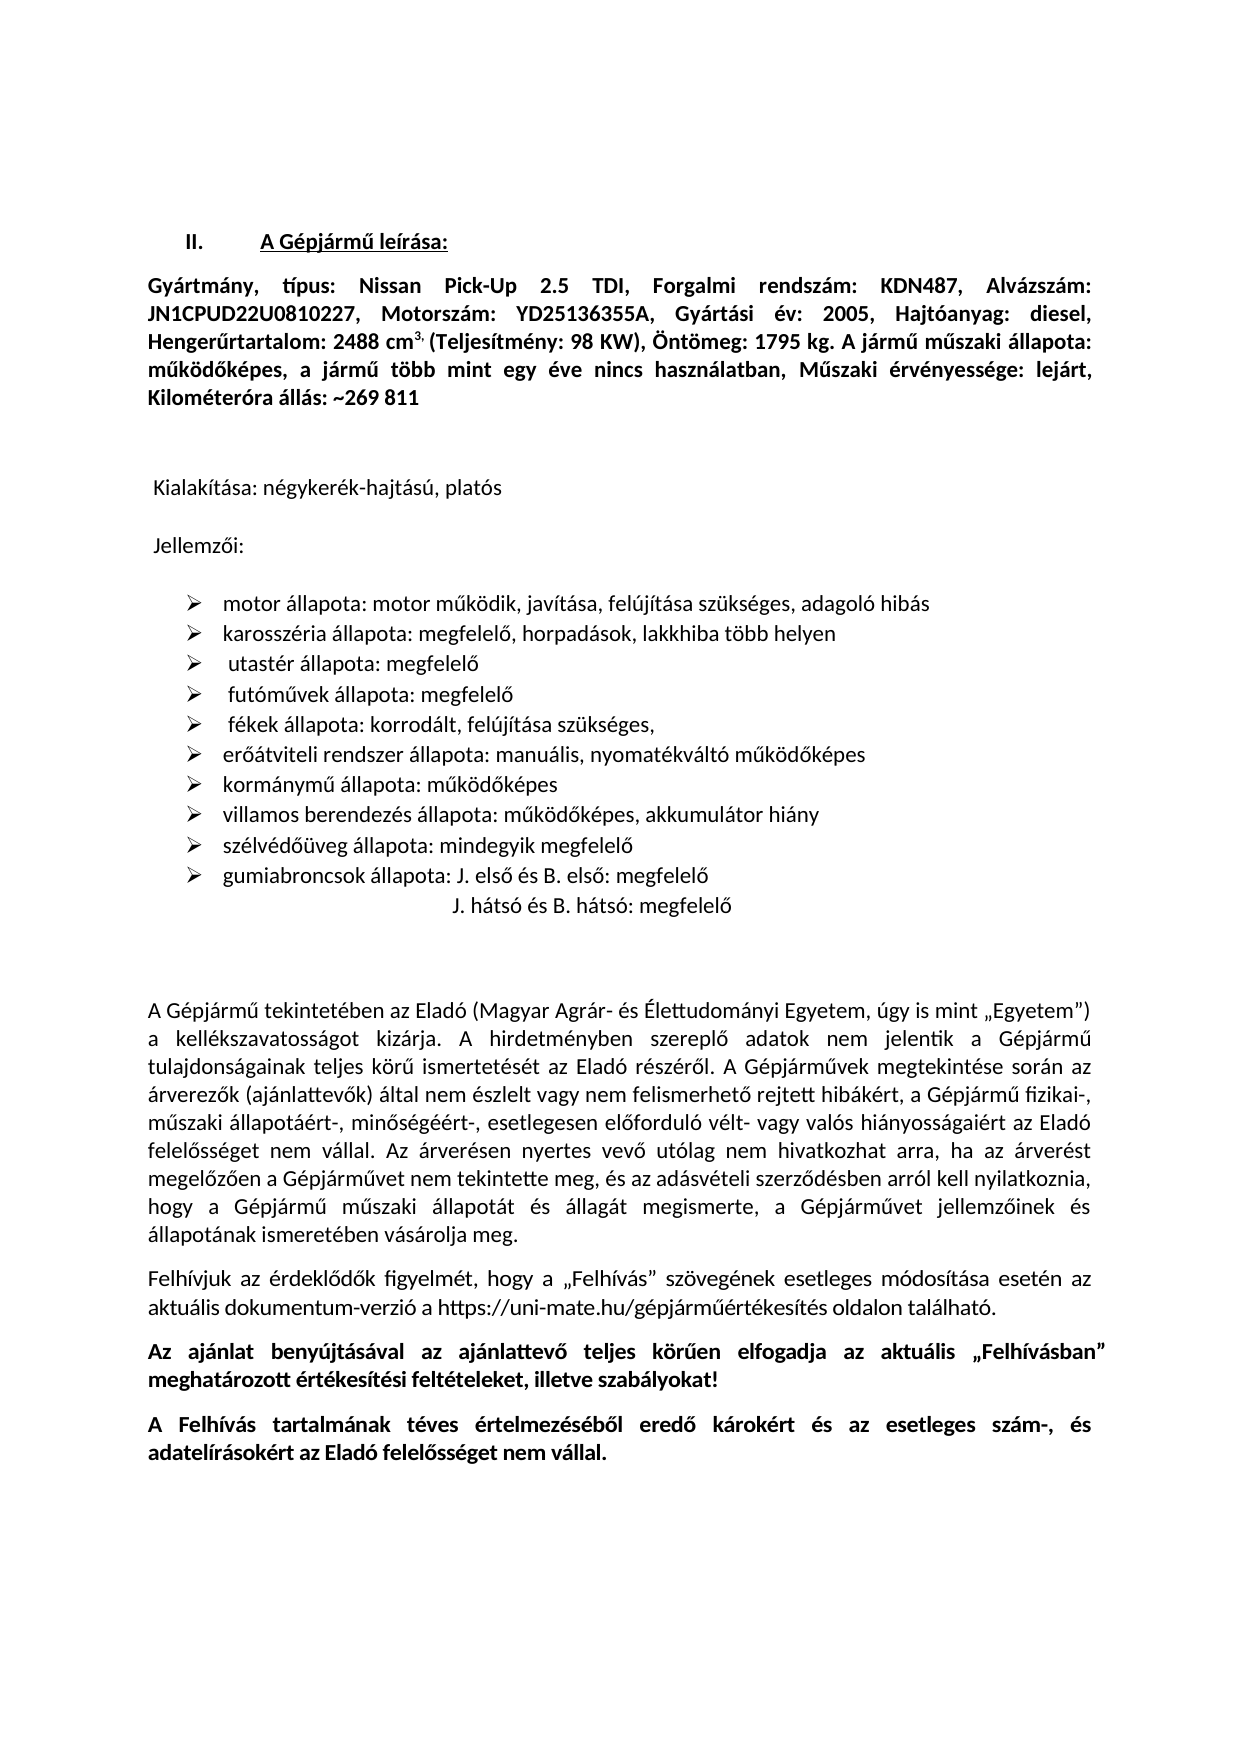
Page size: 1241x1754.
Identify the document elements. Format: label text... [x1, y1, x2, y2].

text Gyártmány, típus: Nissan Pick-Up 2.5 TDI, Forgalmi rendszám: KDN487, Alvázszám: JN1CPUD22U0810227, Motorszám: YD25136355A, Gyártási év: 2005, Hajtóanyag: diesel, Hengerűrtartalom: 2488 cm3, (Teljesítmény: 98 KW), Öntömeg: 1795 kg. A jármű műszaki állapota: működőképes, a jármű több mint egy éve nincs használatban, Műszaki érvényessége: lejárt, Kilométeróra állás: ~269 811 [148, 271, 1093, 412]
list fékek állapota: korrodált, felújítása szükséges, [185, 710, 1091, 738]
text J. hátsó és B. hátsó: megfelelő [442, 891, 1061, 919]
list erőátviteli rendszer állapota: manuális, nyomatékváltó működőképes [185, 740, 1091, 768]
list karosszéria állapota: megfelelő, horpadások, lakkhiba több helyen [185, 619, 1091, 647]
list szélvédőüveg állapota: mindegyik megfelelő [185, 831, 1091, 859]
list futóművek állapota: megfelelő [185, 680, 1091, 708]
text Kialakítása: négykerék-hajtású, platós [153, 473, 1091, 501]
text A Gépjármű tekintetében az Eladó (Magyar Agrár- és Élettudományi Egyetem, úgy is mint „Egyetem”) a kellékszavatosságot kizárja. A hirdetményben szereplő adatok nem jelentik a Gépjármű tulajdonságainak teljes körű ismertetését az Eladó részéről. A Gépjárművek megtekintése során az árverezők (ajánlattevők) által nem észlelt vagy nem felismerhető rejtett hibákért, a Gépjármű fizikai-, műszaki állapotáért-, minőségéért-, esetlegesen előforduló vélt- vagy valós hiányosságaiért az Eladó felelősséget nem vállal. Az árverésen nyertes vevő utólag nem hivatkozhat arra, ha az árverést megelőzően a Gépjárművet nem tekintette meg, és az adásvételi szerződésben arról kell nyilatkoznia, hogy a Gépjármű műszaki állapotát és állagát megismerte, a Gépjárművet jellemzőinek és állapotának ismeretében vásárolja meg. [148, 996, 1093, 1248]
list villamos berendezés állapota: működőképes, akkumulátor hiány [185, 801, 1091, 829]
text Az ajánlat benyújtásával az ajánlattevő teljes körűen elfogadja az aktuális „Felhívásban” meghatározott értékesítési feltételeket, illetve szabályokat! [148, 1337, 1107, 1393]
list utastér állapota: megfelelő [185, 649, 1091, 678]
list gumiabroncsok állapota: J. első és B. első: megfelelő [185, 861, 1091, 889]
list motor állapota: motor működik, javítása, felújítása szükséges, adagoló hibás [185, 589, 1091, 617]
text Felhívjuk az érdeklődők figyelmét, hogy a „Felhívás” szövegének esetleges módosítása esetén az aktuális dokumentum-verzió a https://uni-mate.hu/gépjárműértékesítés oldalon található. [148, 1264, 1093, 1321]
list A Gépjármű leírása: [185, 227, 1093, 255]
text A Felhívás tartalmának téves értelmezéséből eredő károkért és az esetleges szám-, és adatelírásokért az Eladó felelősséget nem vállal. [148, 1410, 1093, 1466]
text Jellemzői: [153, 531, 1091, 559]
list kormánymű állapota: működőképes [185, 770, 1091, 798]
